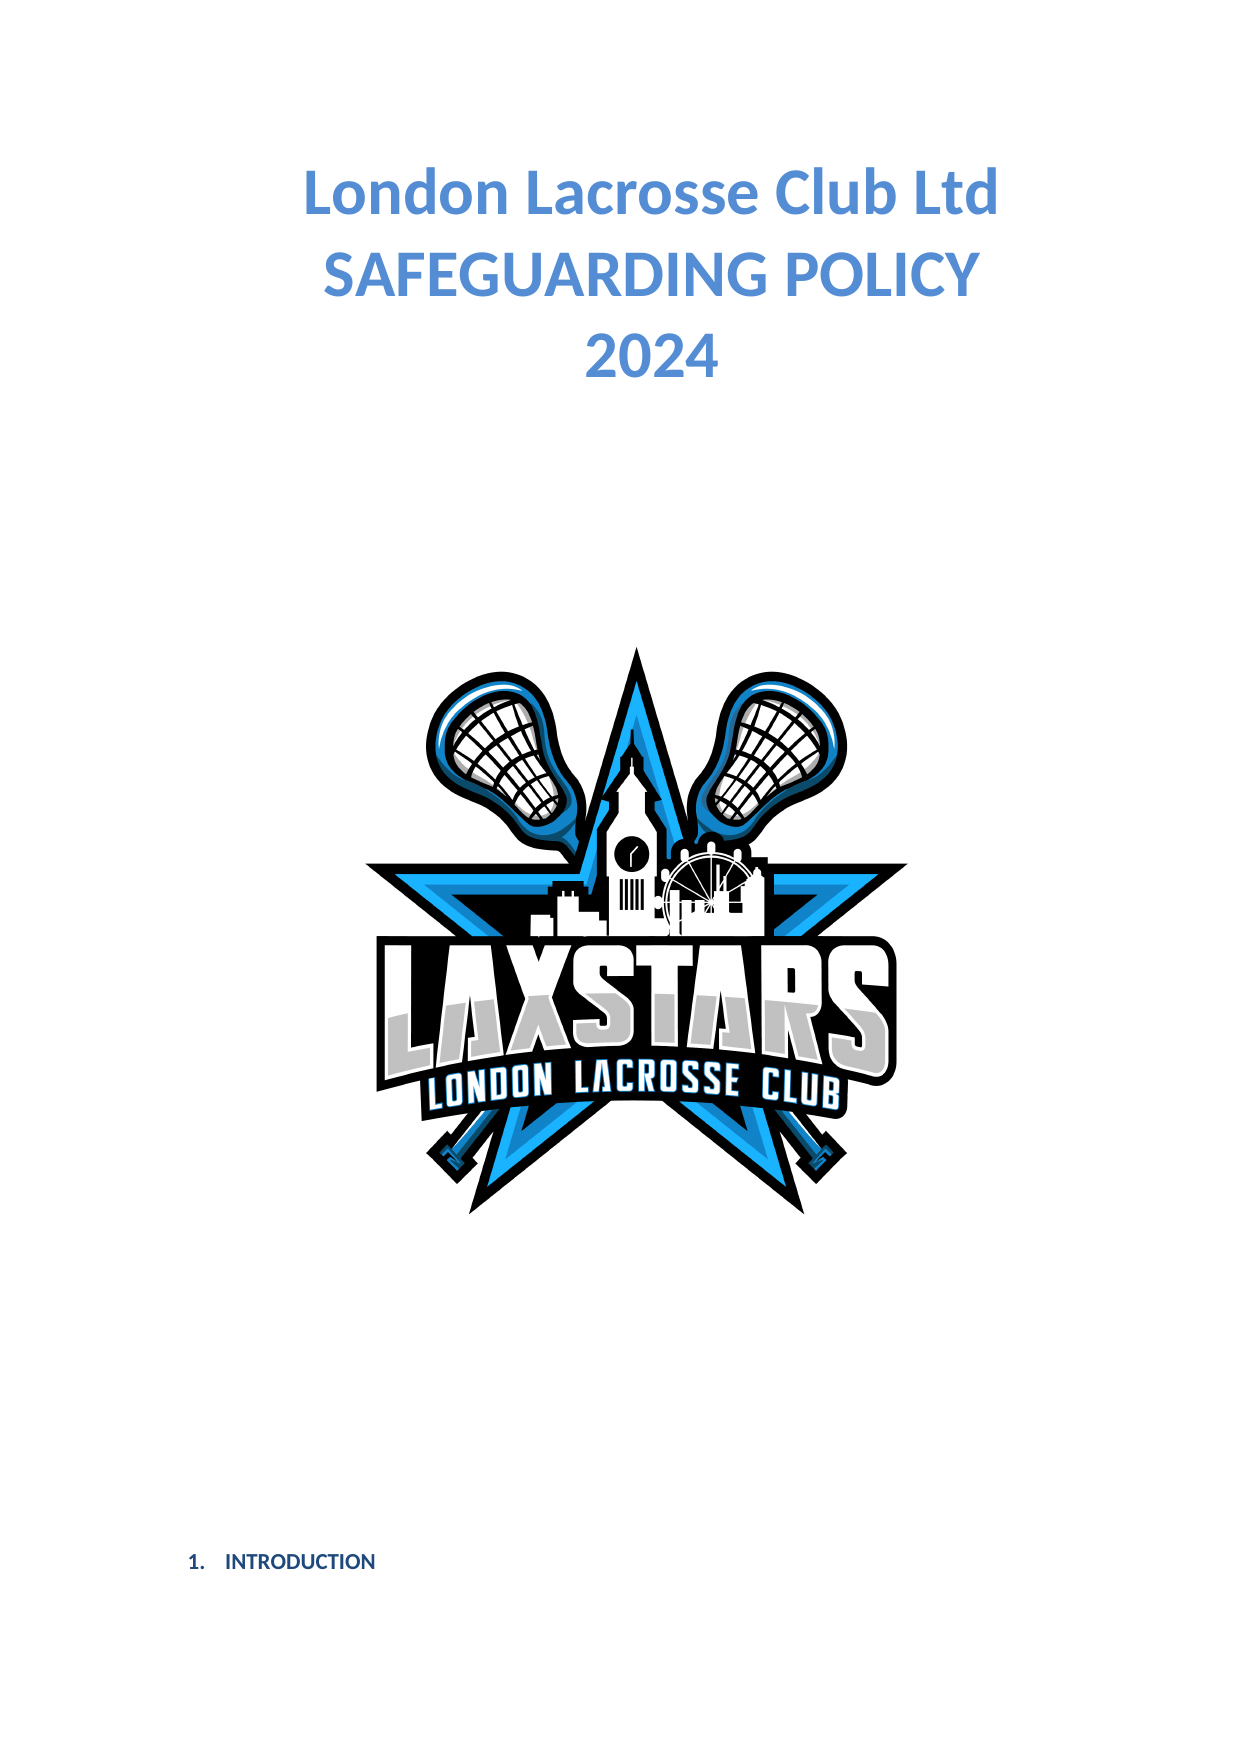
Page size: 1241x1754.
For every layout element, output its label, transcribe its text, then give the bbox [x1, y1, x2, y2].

list INTRODUCTION [187, 1547, 1122, 1603]
text 2024 [150, 313, 1154, 394]
picture [150, 394, 1123, 1463]
text SAFEGUARDING POLICY [150, 231, 1154, 313]
text London Lacrosse Club Ltd [150, 150, 1154, 231]
